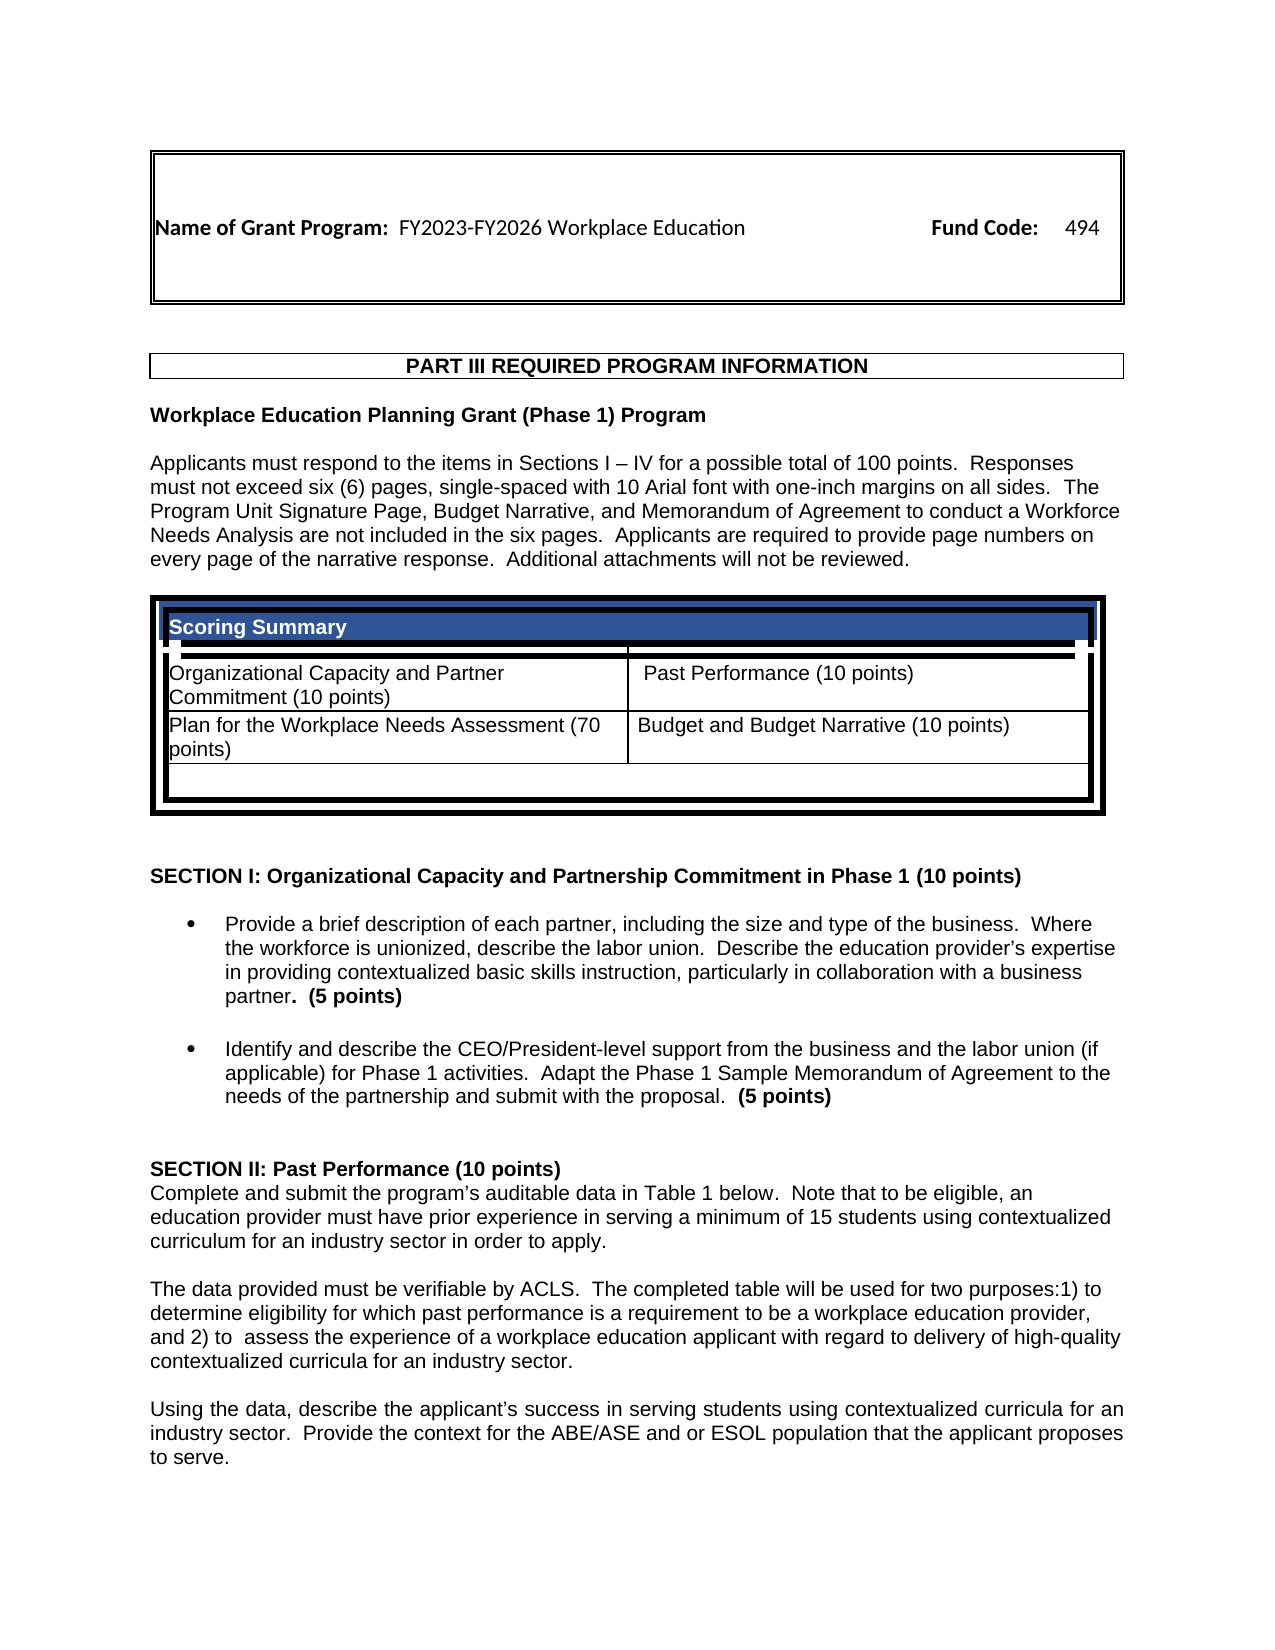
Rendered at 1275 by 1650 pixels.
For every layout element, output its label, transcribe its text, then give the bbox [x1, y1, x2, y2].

text Using the data, describe the applicant’s success in serving students using contextualized curricula for an industry sector. Provide the context for the ABE/ASE and or ESOL population that the applicant proposes to serve. [150, 1397, 1125, 1469]
text SECTION I: Organizational Capacity and Partnership Commitment in Phase 1 (10 points) [150, 864, 1125, 888]
table_header Fund Code: 494 [929, 155, 1120, 300]
table_cell Past Performance (10 points) [629, 640, 1097, 710]
text Complete and submit the program’s auditable data in Table 1 below. Note that to be eligible, an education provider must have prior experience in serving a minimum of 15 students using contextualized curriculum for an industry sector in order to apply. [150, 1181, 1125, 1253]
table_cell Organizational Capacity and Partner Commitment (10 points) [159, 640, 627, 710]
table_cell [159, 763, 163, 797]
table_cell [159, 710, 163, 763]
table_header Scoring Summary [159, 601, 1097, 640]
text Workplace Education Planning Grant (Phase 1) Program [150, 403, 1125, 427]
list Provide a brief description of each partner, including the size and type of the business. Where the workforce is unionized, describe the labor union. Describe the education provider’s expertise in providing contextualized basic skills instruction, particularly in collaboration with a business partner. (5 points) [187, 912, 1125, 1008]
table_header PART III REQUIRED PROGRAM INFORMATION [151, 354, 1123, 378]
list Identify and describe the CEO/President-level support from the business and the labor union (if applicable) for Phase 1 activities. Adapt the Phase 1 Sample Memorandum of Agreement to the needs of the partnership and submit with the proposal. (5 points) [187, 1036, 1125, 1108]
text The data provided must be verifiable by ACLS. The completed table will be used for two purposes:1) to determine eligibility for which past performance is a requirement to be a workplace education provider, and 2) to assess the experience of a workplace education applicant with regard to delivery of high-quality contextualized curricula for an industry sector. [150, 1277, 1125, 1373]
table_cell Budget and Budget Narrative (10 points) [629, 712, 1088, 763]
text Applicants must respond to the items in Sections I – IV for a possible total of 100 points. Responses must not exceed six (6) pages, single-spaced with 10 Arial font with one-inch margins on all sides. The Program Unit Signature Page, Budget Narrative, and Memorandum of Agreement to conduct a Workforce Needs Analysis are not included in the six pages. Applicants are required to provide page numbers on every page of the narrative response. Additional attachments will not be reviewed. [150, 451, 1125, 571]
table_header Name of Grant Program: FY2023-FY2026 Workplace Education [155, 155, 929, 300]
table_cell [169, 764, 1088, 797]
table_cell Plan for the Workplace Needs Assessment (70 points) [169, 712, 627, 763]
text SECTION II: Past Performance (10 points) [150, 1157, 1125, 1181]
